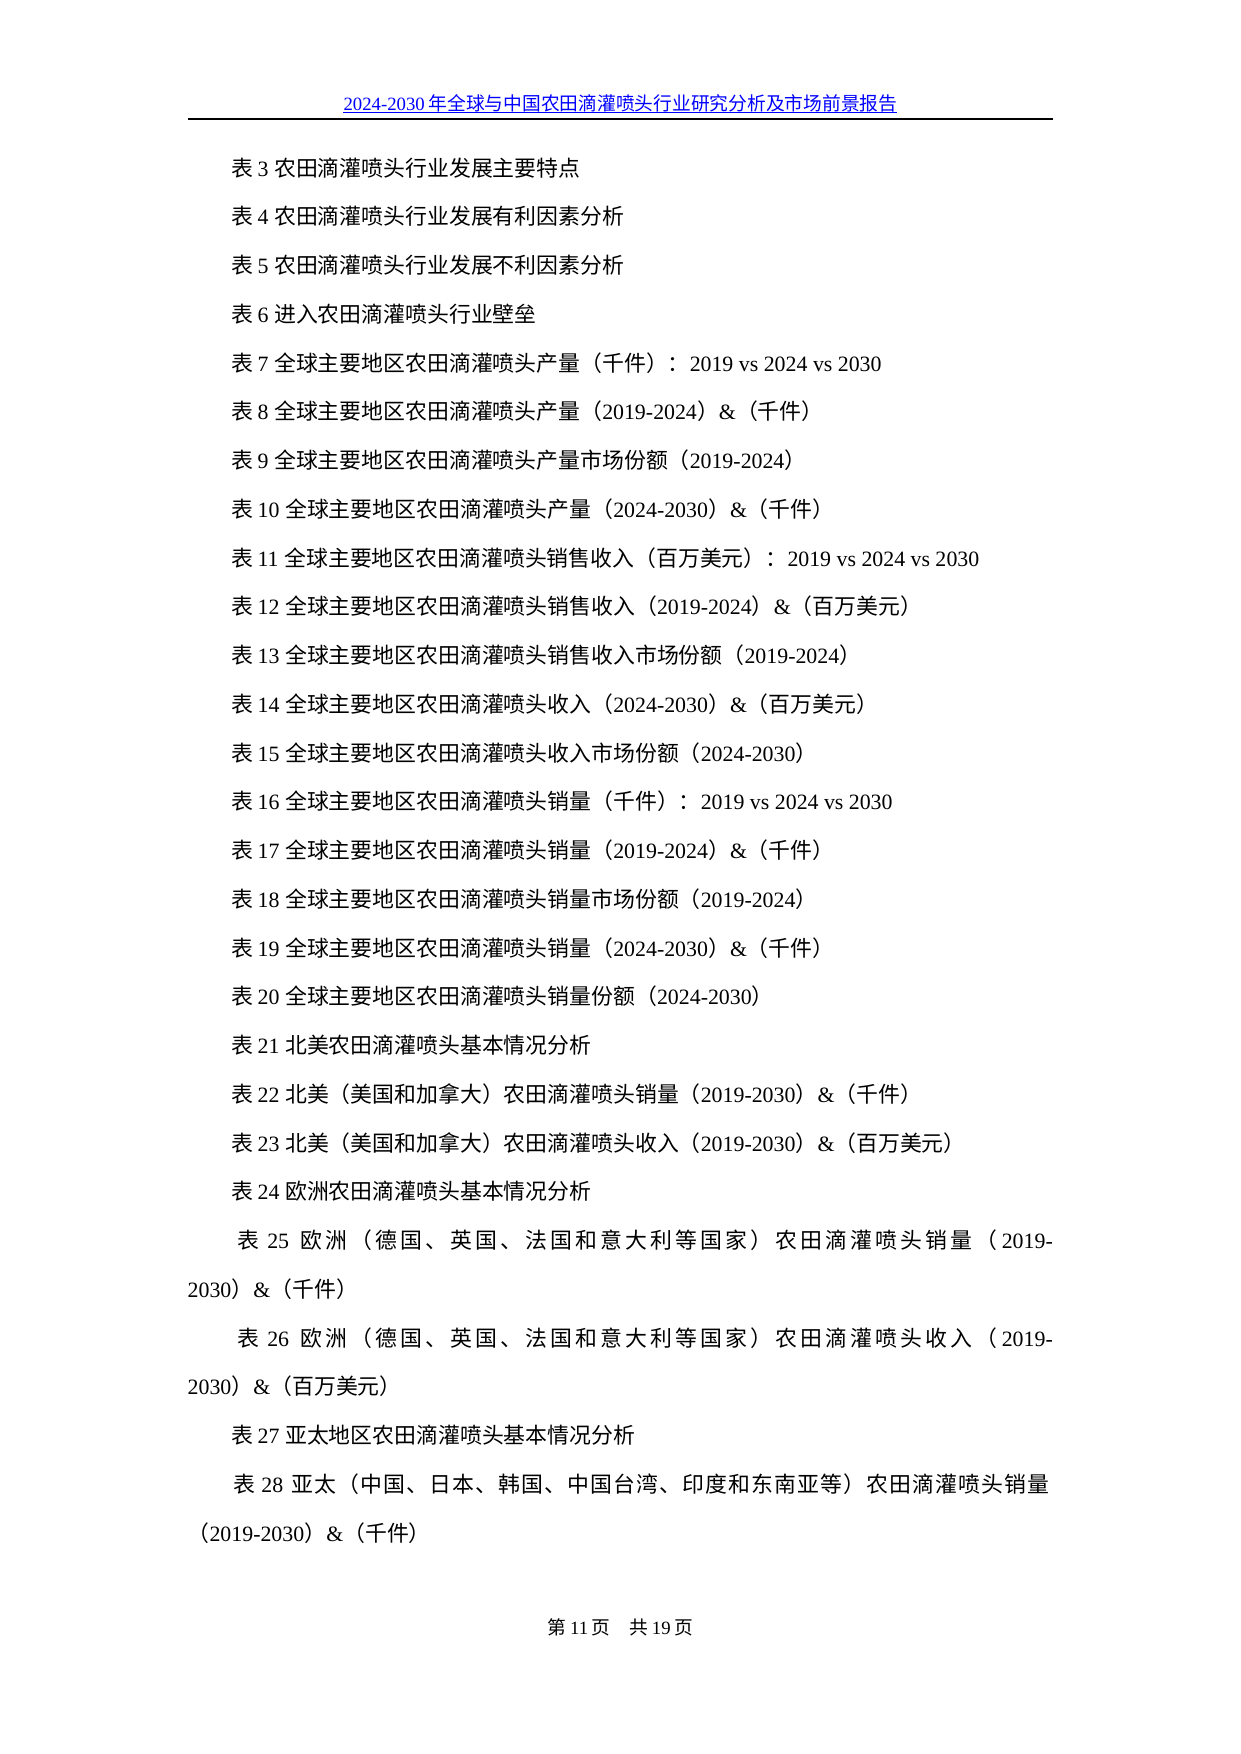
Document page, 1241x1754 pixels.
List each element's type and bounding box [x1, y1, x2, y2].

text [187, 150, 1053, 1548]
